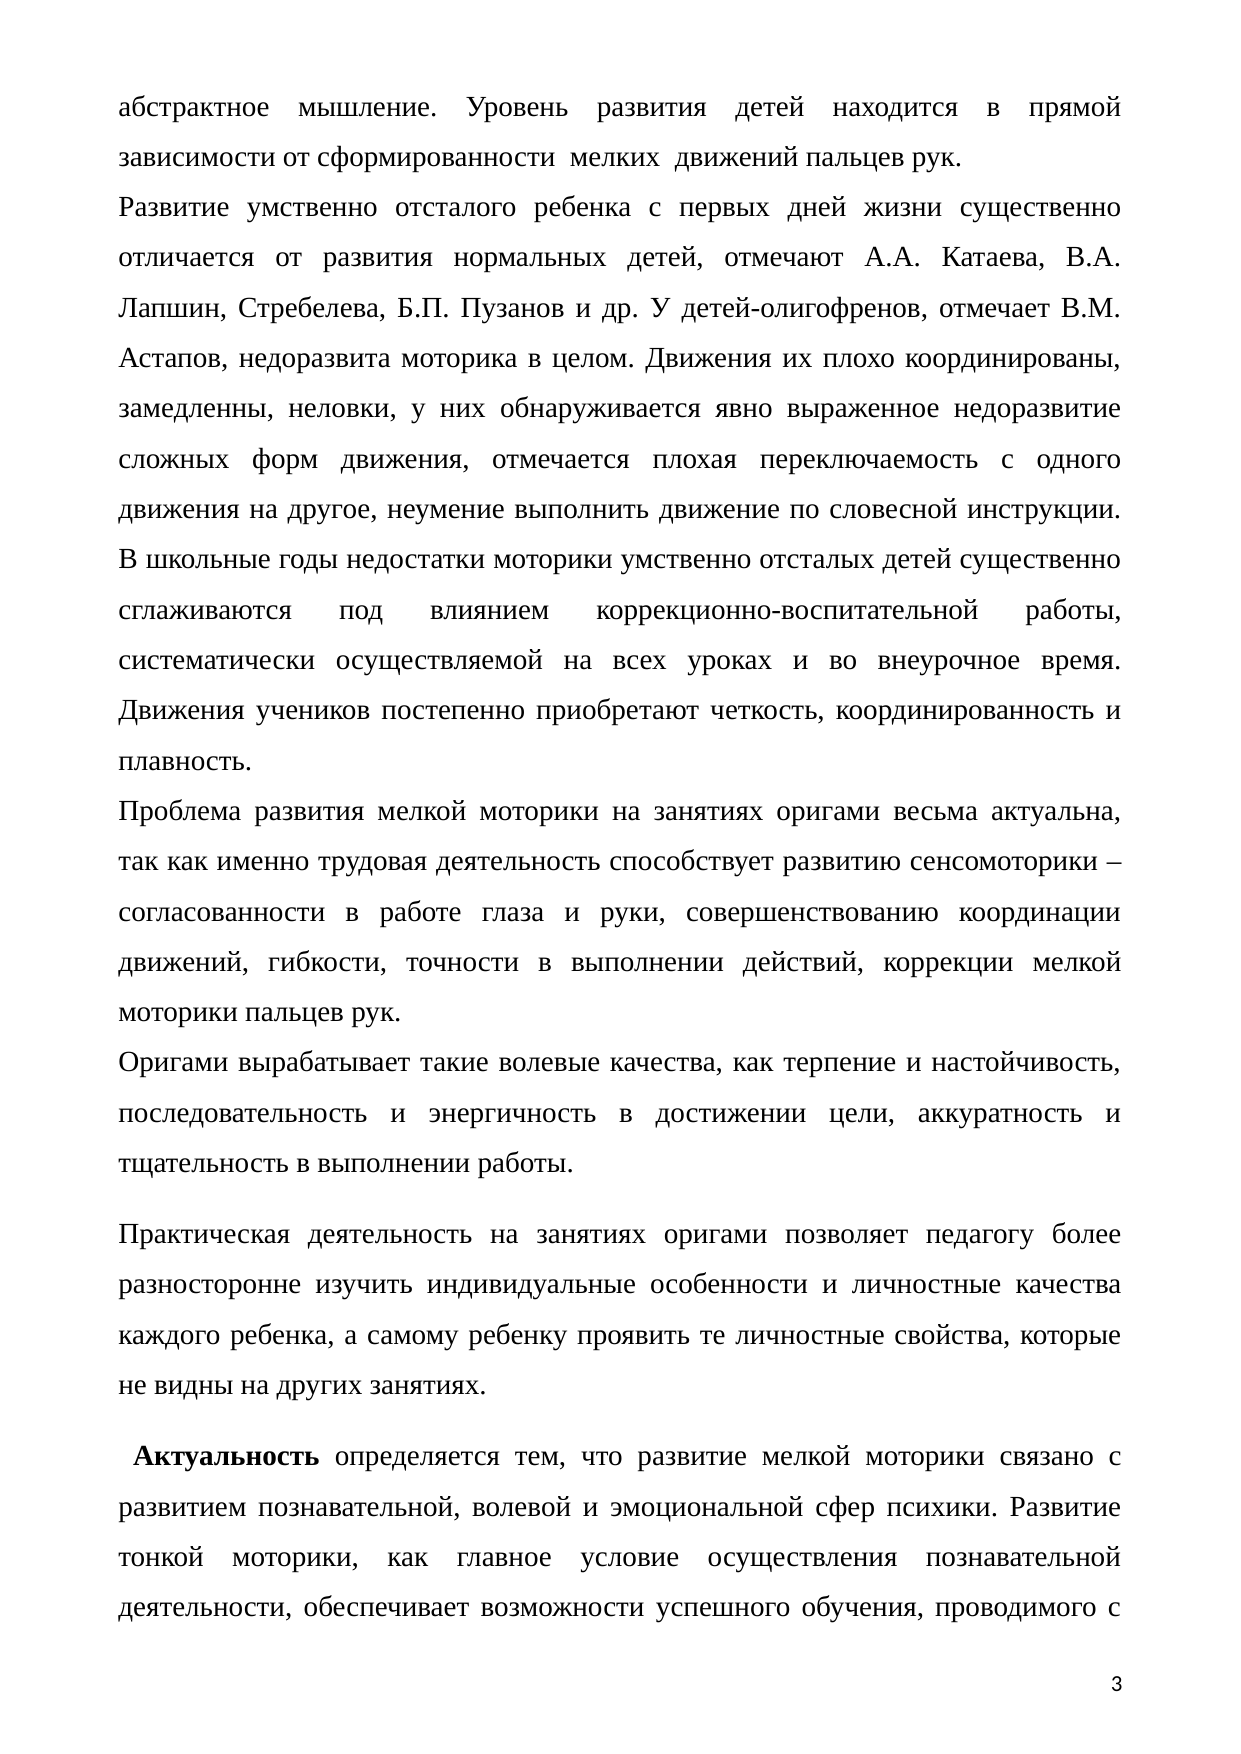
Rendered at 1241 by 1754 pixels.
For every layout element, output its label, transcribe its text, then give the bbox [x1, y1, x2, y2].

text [118, 89, 1122, 172]
text Развитие умственно отсталого ребенка с первых дней жизни существенно отличается от развития нормальных детей, отмечают А.А. Катаева, В.А. Лапшин, Стребелева, Б.П. Пузанов и др. У детей-олигофренов, отмечает В.М. Астапов, недоразвита моторика в целом. Движения их плохо координированы, замедленны, неловки, у них обнаруживается явно выраженное недоразвитие сложных форм движения, отмечается плохая переключаемость с одного движения на другое, неумение выполнить движение по словесной инструкции. В школьные годы недостатки моторики умственно отсталых детей существенно сглаживаются под влиянием коррекционно-воспитательной работы, систематически осуществляемой на всех уроках и во внеурочное время. Движения учеников постепенно приобретают четкость, координированность и плавность. [118, 189, 1122, 776]
text Практическая деятельность на занятиях оригами позволяет педагогу более разносторонне изучить индивидуальные особенности и личностные качества каждого ребенка, а самому ребенку проявить те личностные свойства, которые не видны на других занятиях. [118, 1216, 1122, 1401]
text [118, 1438, 1122, 1623]
text Оригами вырабатывает такие волевые качества, как терпение и настойчивость, последовательность и энергичность в достижении цели, аккуратность и тщательность в выполнении работы. [118, 1044, 1122, 1179]
text Проблема развития мелкой моторики на занятиях оригами весьма актуальна, так как именно трудовая деятельность способствует развитию сенсомоторики – согласованности в работе глаза и руки, совершенствованию координации движений, гибкости, точности в выполнении действий, коррекции мелкой моторики пальцев рук. [118, 793, 1122, 1028]
